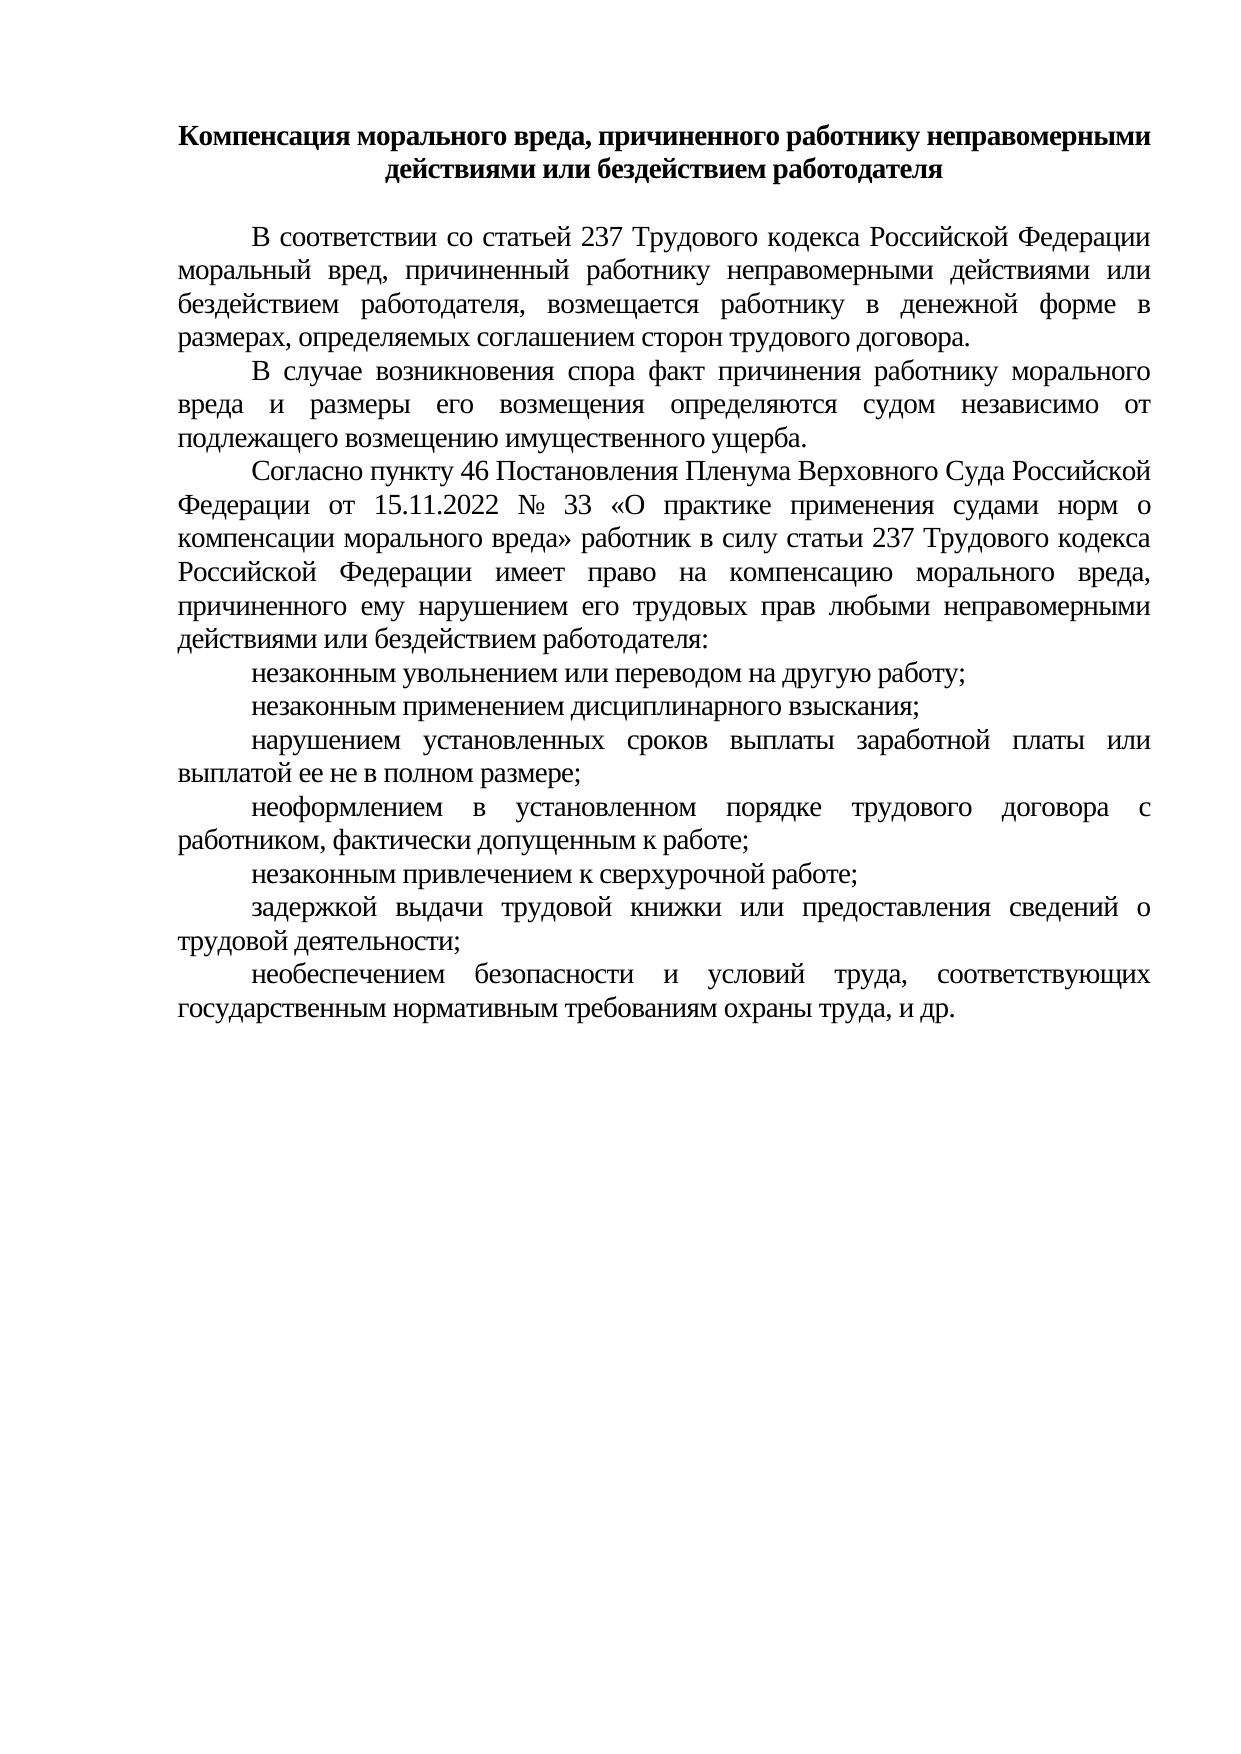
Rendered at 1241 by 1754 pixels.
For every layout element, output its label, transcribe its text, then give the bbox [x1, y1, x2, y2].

text необеспечением безопасности и условий труда, соответствующих государственным нормативным требованиям охраны труда, и др. [177, 957, 1152, 1024]
text В случае возникновения спора факт причинения работнику морального вреда и размеры его возмещения определяются судом независимо от подлежащего возмещению имущественного ущерба. [177, 353, 1152, 453]
text незаконным применением дисциплинарного взыскания; [177, 688, 1152, 722]
text задержкой выдачи трудовой книжки или предоставления сведений о трудовой деятельности; [177, 889, 1152, 957]
text Компенсация морального вреда, причиненного работнику неправомерными действиями или бездействием работодателя [177, 118, 1152, 185]
text В соответствии со статьей 237 Трудового кодекса Российской Федерации моральный вред, причиненный работнику неправомерными действиями или бездействием работодателя, возмещается работнику в денежной форме в размерах, определяемых соглашением сторон трудового договора. [177, 219, 1152, 353]
text Согласно пункту 46 Постановления Пленума Верховного Суда Российской Федерации от 15.11.2022 № 33 «О практике применения судами норм о компенсации морального вреда» работник в силу статьи 237 Трудового кодекса Российской Федерации имеет право на компенсацию морального вреда, причиненного ему нарушением его трудовых прав любыми неправомерными действиями или бездействием работодателя: [177, 453, 1152, 655]
text незаконным привлечением к сверхурочной работе; [177, 856, 1152, 889]
text незаконным увольнением или переводом на другую работу; [177, 655, 1152, 688]
text нарушением установленных сроков выплаты заработной платы или выплатой ее не в полном размере; [177, 722, 1152, 789]
text неоформлением в установленном порядке трудового договора с работником, фактически допущенным к работе; [177, 789, 1152, 856]
